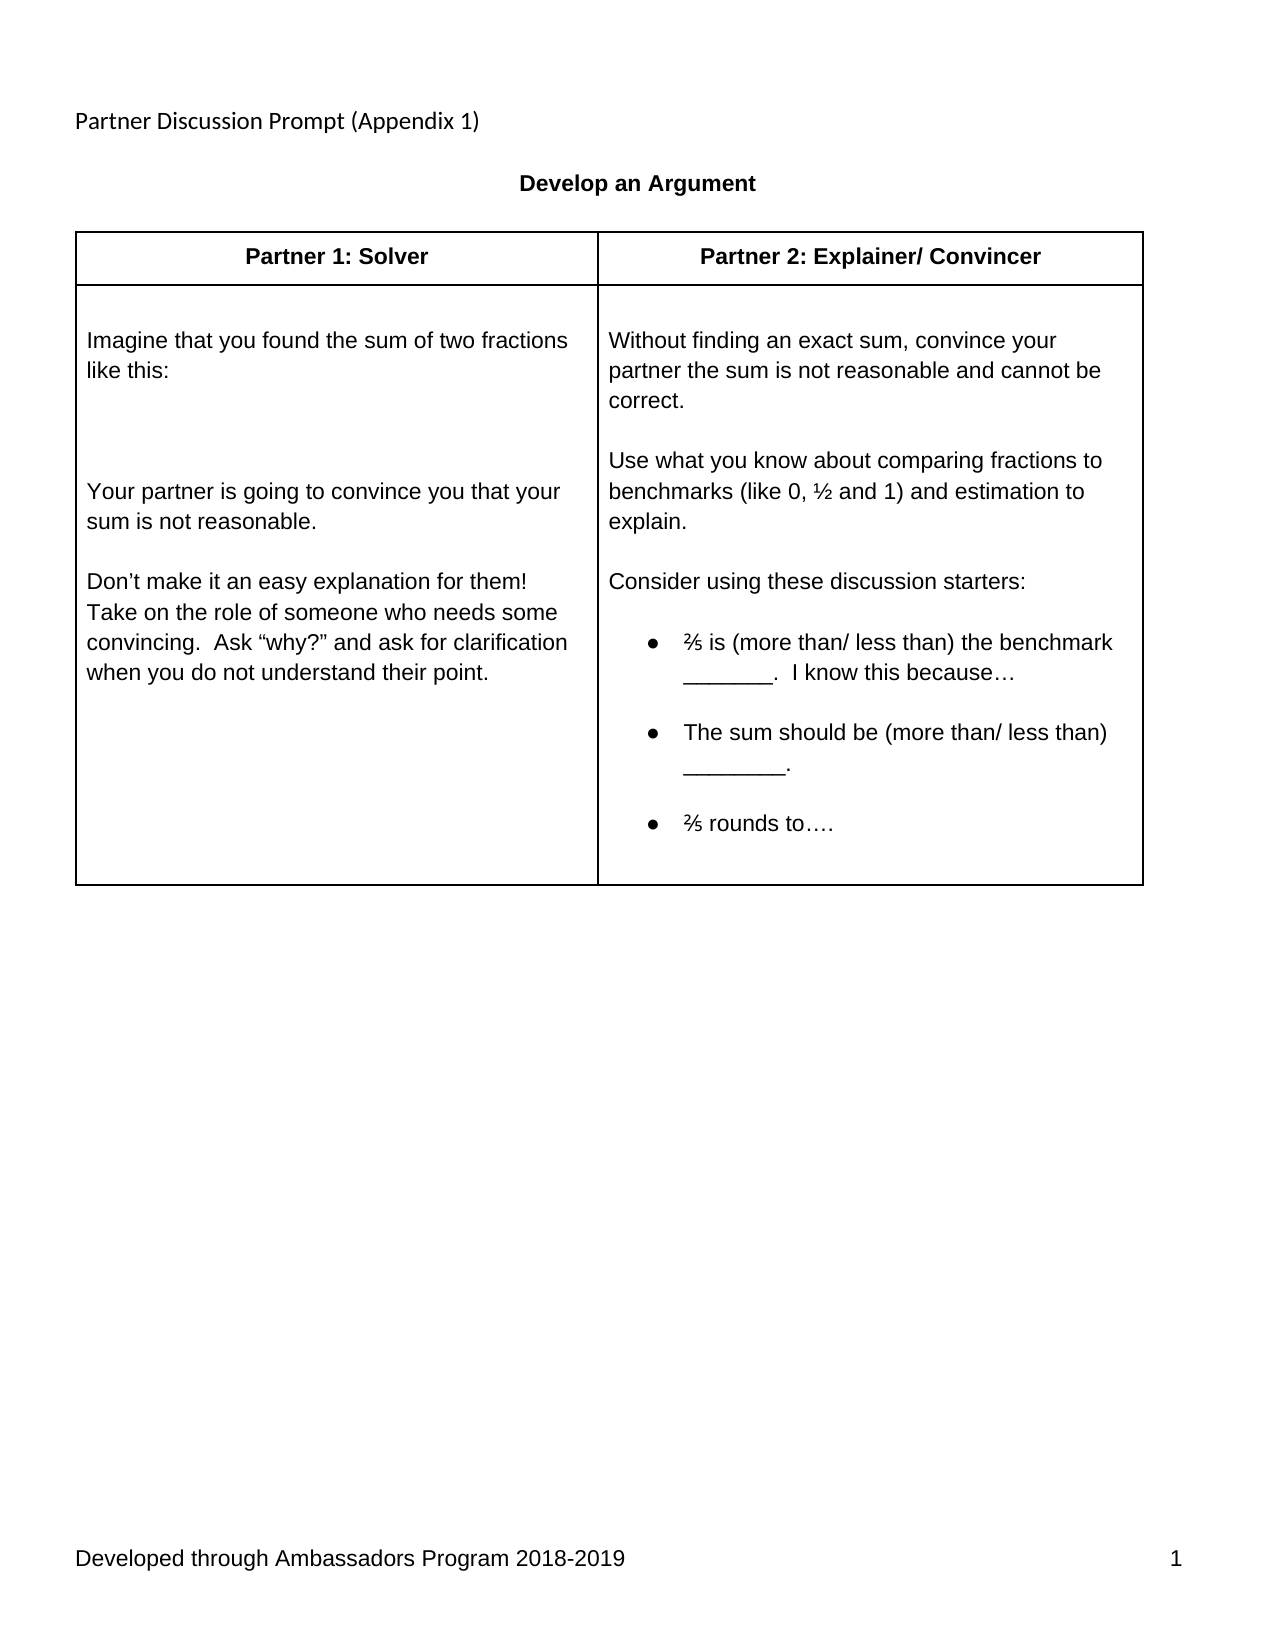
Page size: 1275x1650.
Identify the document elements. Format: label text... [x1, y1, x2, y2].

text Develop an Argument [75, 170, 1200, 197]
table_header Partner 2: Explainer/ Convincer [599, 233, 1142, 284]
text Partner Discussion Prompt (Appendix 1) [75, 105, 1200, 136]
table_cell Imagine that you found the sum of two fractions like this: Your partner is going to convince you that your sum is not reasonable. Don’t make it an easy explanation for them! Take on the role of someone who needs some convincing. Ask “why?” and ask for clarification when you do not understand their point. [77, 286, 597, 884]
table_cell Without finding an exact sum, convince your partner the sum is not reasonable and cannot be correct. Use what you know about comparing fractions to benchmarks (like 0, ½ and 1) and estimation to explain. Consider using these discussion starters: ⅖ is (more than/ less than) the benchmark _______. I know this because… The sum should be (more than/ less than) ________. ⅖ rounds to…. [599, 286, 1142, 884]
table_header Partner 1: Solver [77, 233, 597, 284]
